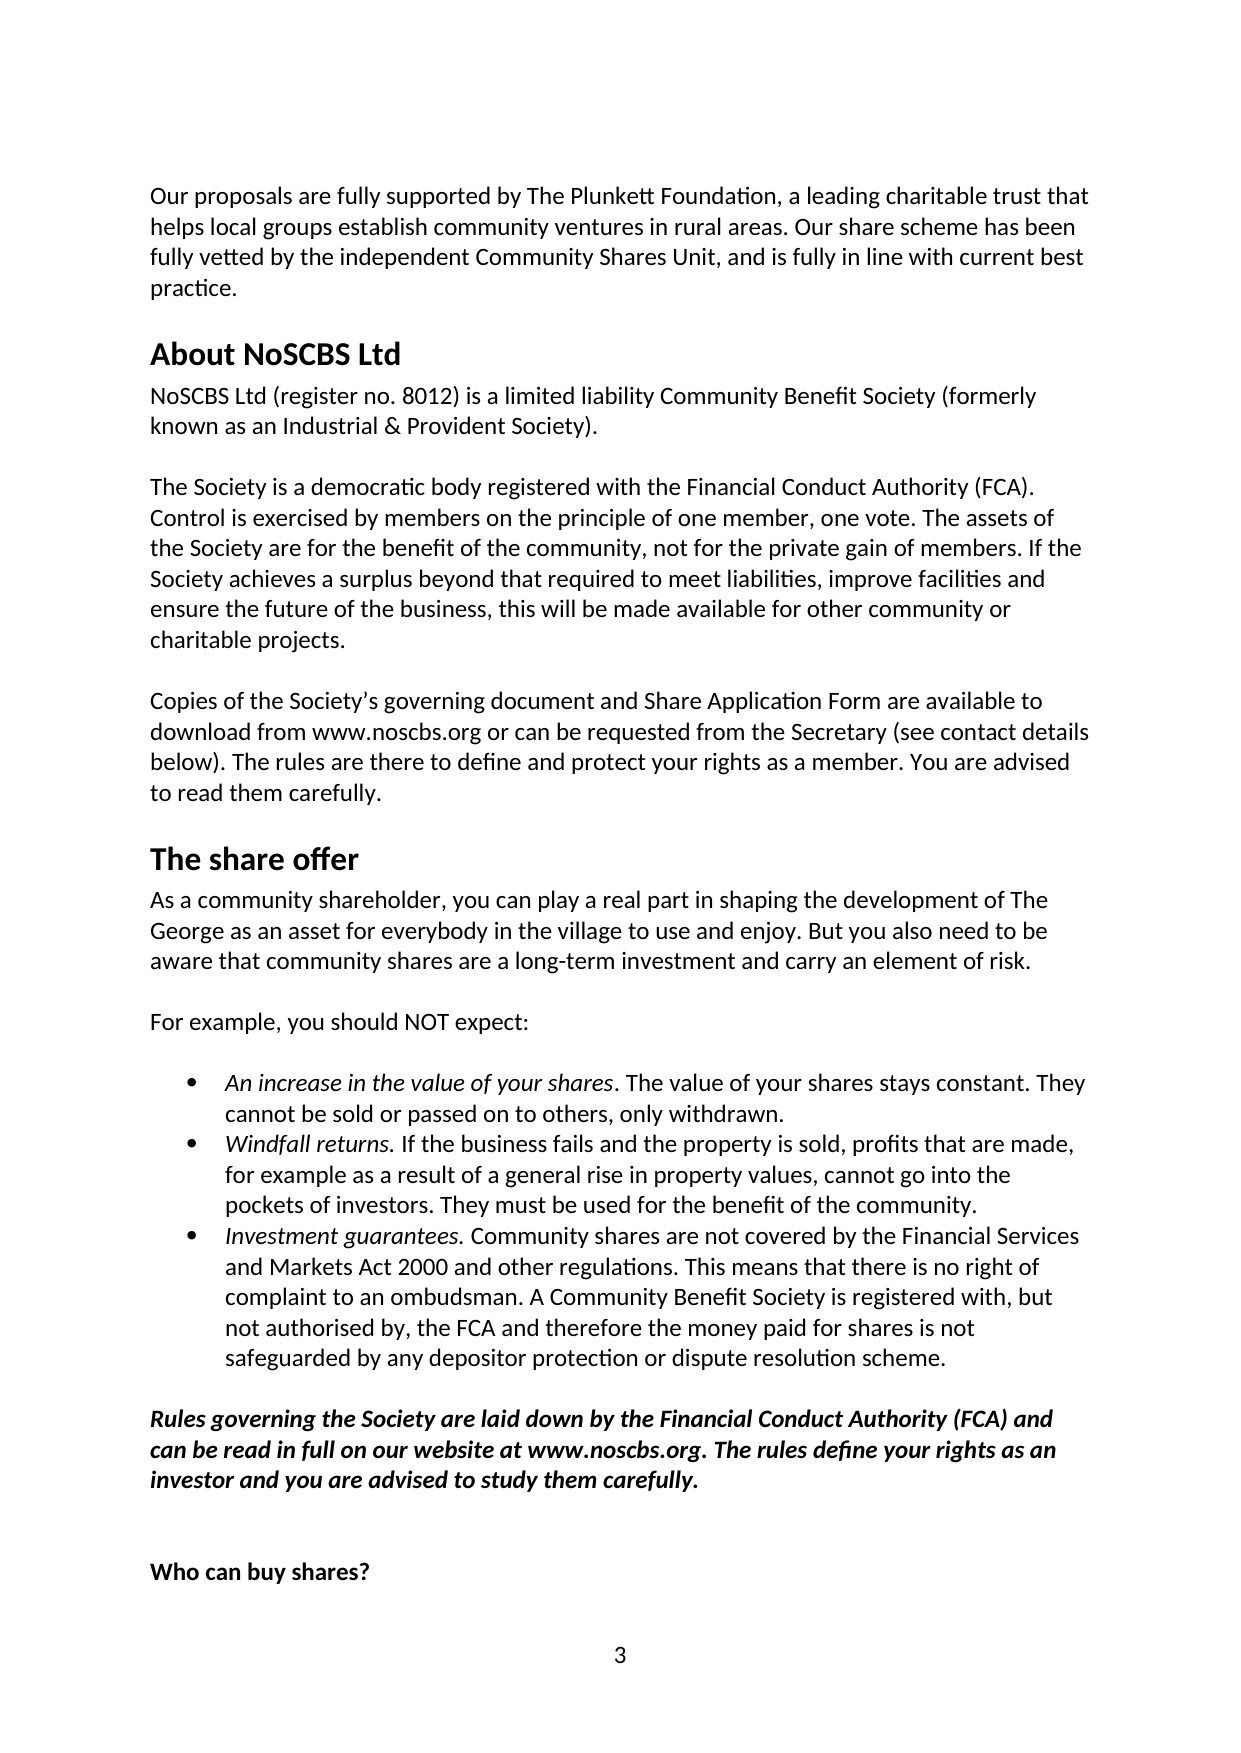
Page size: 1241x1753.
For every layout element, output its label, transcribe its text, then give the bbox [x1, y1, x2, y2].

text NoSCBS Ltd (register no. 8012) is a limited liability Community Benefit Society (formerly known as an Industrial & Provident Society). [150, 380, 1090, 441]
list Windfall returns. If the business fails and the property is sold, profits that are made, for example as a result of a general rise in property values, cannot go into the pockets of investors. They must be used for the benefit of the community. [187, 1129, 1090, 1220]
text Copies of the Society’s governing document and Share Application Form are available to download from www.noscbs.org or can be requested from the Secretary (see contact details below). The rules are there to define and protect your rights as a member. You are advised to read them carefully. [150, 685, 1090, 807]
list Investment guarantees. Community shares are not covered by the Financial Services and Markets Act 2000 and other regulations. This means that there is no right of complaint to an ombudsman. A Community Benefit Society is registered with, but not authorised by, the FCA and therefore the money paid for shares is not safeguarded by any depositor protection or dispute resolution scheme. [187, 1220, 1090, 1373]
text Our proposals are fully supported by The Plunkett Foundation, a leading charitable trust that helps local groups establish community ventures in rural areas. Our share scheme has been fully vetted by the independent Community Shares Unit, and is fully in line with current best practice. [150, 181, 1090, 303]
text For example, you should NOT expect: [150, 1007, 1090, 1037]
text Rules governing the Society are laid down by the Financial Conduct Authority (FCA) and can be read in full on our website at www.noscbs.org. The rules define your rights as an investor and you are advised to study them carefully. [150, 1403, 1090, 1495]
text The Society is a democratic body registered with the Financial Conduct Authority (FCA). Control is exercised by members on the principle of one member, one vote. The assets of the Society are for the benefit of the community, not for the private gain of members. If the Society achieves a surplus beyond that required to meet liabilities, improve facilities and ensure the future of the business, this will be made available for other community or charitable projects. [150, 471, 1090, 654]
text About NoSCBS Ltd [150, 333, 1090, 374]
text The share offer [150, 838, 1090, 878]
list An increase in the value of your shares. The value of your shares stays constant. They cannot be sold or passed on to others, only withdrawn. [187, 1068, 1090, 1129]
text Who can buy shares? [150, 1556, 1090, 1586]
text As a community shareholder, you can play a real part in shaping the development of The George as an asset for everybody in the village to use and enjoy. But you also need to be aware that community shares are a long-term investment and carry an element of risk. [150, 884, 1090, 976]
